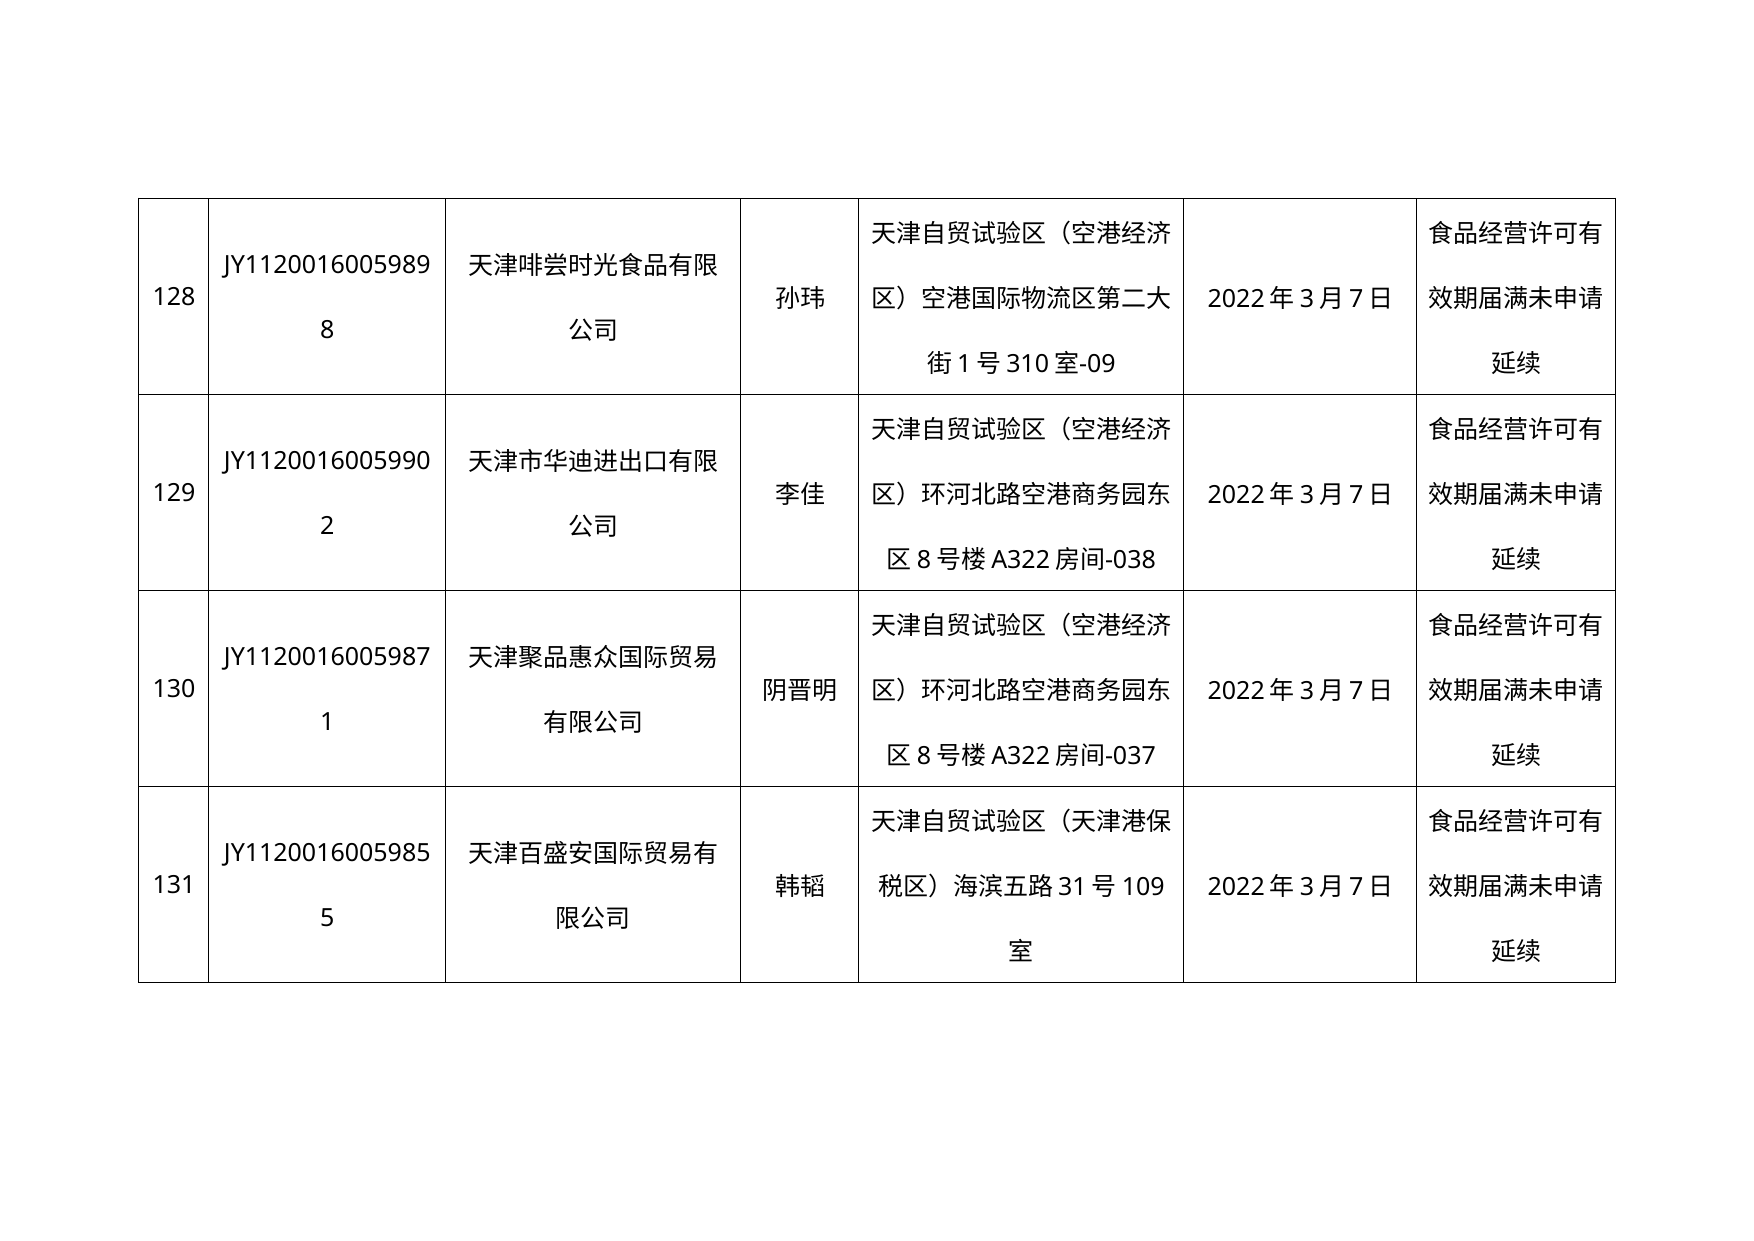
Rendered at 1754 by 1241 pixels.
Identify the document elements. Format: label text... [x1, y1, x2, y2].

table_cell 韩韬 [741, 787, 858, 982]
table_cell 天津自贸试验区（空港经济区）环河北路空港商务园东区8号楼A322房间-037 [859, 591, 1183, 786]
table_cell 128 [139, 199, 208, 394]
table_cell 天津市华迪进出口有限公司 [446, 395, 740, 590]
table_cell 2022年3月7日 [1184, 395, 1416, 590]
table_cell 2022年3月7日 [1184, 199, 1416, 394]
table_cell 食品经营许可有效期届满未申请延续 [1417, 199, 1615, 394]
table_cell JY11200160059855 [209, 787, 445, 982]
table_cell 天津自贸试验区（空港经济区）环河北路空港商务园东区8号楼A322房间-038 [859, 395, 1183, 590]
table_cell 129 [139, 395, 208, 590]
table_cell 阴晋明 [741, 591, 858, 786]
table_cell 天津啡尝时光食品有限公司 [446, 199, 740, 394]
table_cell 天津自贸试验区（天津港保税区）海滨五路31号109室 [859, 787, 1183, 982]
table_cell 李佳 [741, 395, 858, 590]
table_cell JY11200160059898 [209, 199, 445, 394]
table_cell 天津聚品惠众国际贸易有限公司 [446, 591, 740, 786]
table_cell 天津百盛安国际贸易有限公司 [446, 787, 740, 982]
table_cell JY11200160059902 [209, 395, 445, 590]
table_cell 2022年3月7日 [1184, 591, 1416, 786]
table_cell 130 [139, 591, 208, 786]
table_cell 天津自贸试验区（空港经济区）空港国际物流区第二大街1号310室-09 [859, 199, 1183, 394]
table_cell 食品经营许可有效期届满未申请延续 [1417, 787, 1615, 982]
table_cell 食品经营许可有效期届满未申请延续 [1417, 395, 1615, 590]
table_cell 131 [139, 787, 208, 982]
table_cell 孙玮 [741, 199, 858, 394]
table_cell 2022年3月7日 [1184, 787, 1416, 982]
table_cell 食品经营许可有效期届满未申请延续 [1417, 591, 1615, 786]
table_cell JY11200160059871 [209, 591, 445, 786]
